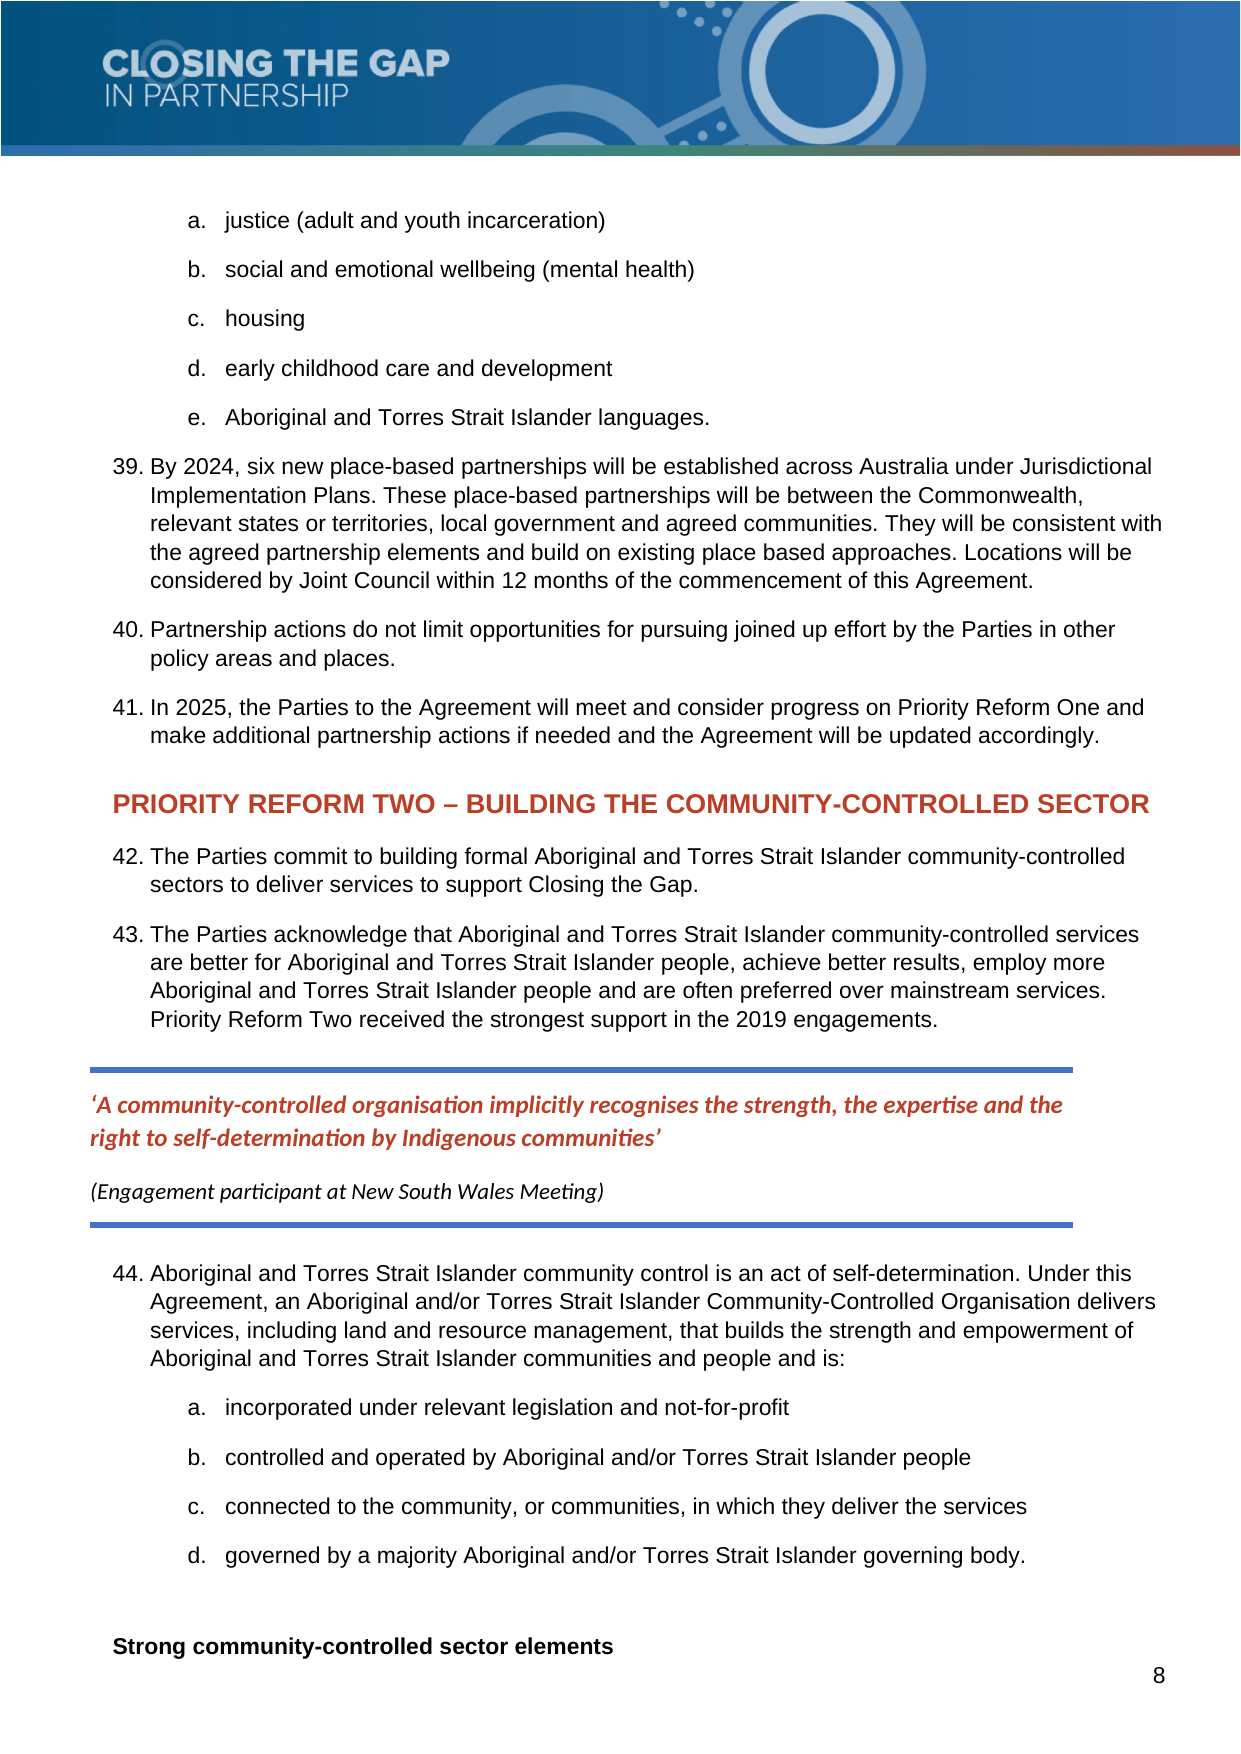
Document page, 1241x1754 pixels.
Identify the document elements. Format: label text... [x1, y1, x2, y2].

list Aboriginal and Torres Strait Islander languages. [187, 404, 1165, 430]
list housing [187, 305, 1165, 332]
text Strong community-controlled sector elements [112, 1633, 1165, 1659]
list The Parties acknowledge that Aboriginal and Torres Strait Islander community-controlled services are better for Aboriginal and Torres Strait Islander people, achieve better results, employ more Aboriginal and Torres Strait Islander people and are often preferred over mainstream services. Priority Reform Two received the strongest support in the 2019 engagements. [112, 921, 1165, 1032]
picture [1, 1, 1241, 156]
list In 2025, the Parties to the Agreement will meet and consider progress on Priority Reform One and make additional partnership actions if needed and the Agreement will be updated accordingly. [112, 694, 1165, 749]
list connected to the community, or communities, in which they deliver the services [187, 1493, 1165, 1519]
list Aboriginal and Torres Strait Islander community control is an act of self-determination. Under this Agreement, an Aboriginal and/or Torres Strait Islander Community-Controlled Organisation delivers services, including land and resource management, that builds the strength and empowerment of Aboriginal and Torres Strait Islander communities and people and is: [112, 1260, 1165, 1371]
list early childhood care and development [187, 354, 1165, 381]
list The Parties commit to building formal Aboriginal and Torres Strait Islander community-controlled sectors to deliver services to support Closing the Gap. [112, 843, 1165, 898]
list incorporated under relevant legislation and not-for-profit [187, 1394, 1165, 1421]
list social and emotional wellbeing (mental health) [187, 256, 1165, 282]
list governed by a majority Aboriginal and/or Torres Strait Islander governing body. [187, 1542, 1165, 1568]
list controlled and operated by Aboriginal and/or Torres Strait Islander people [187, 1443, 1165, 1470]
text Priority Reform Two – Building the community-controlled sector [112, 788, 1165, 819]
list By 2024, six new place-based partnerships will be established across Australia under Jurisdictional Implementation Plans. These place-based partnerships will be between the Commonwealth, relevant states or territories, local government and agreed communities. They will be consistent with the agreed partnership elements and build on existing place based approaches. Locations will be considered by Joint Council within 12 months of the commencement of this Agreement. [112, 453, 1165, 593]
list justice (adult and youth incarceration) [187, 207, 1165, 233]
list Partnership actions do not limit opportunities for pursuing joined up effort by the Parties in other policy areas and places. [112, 616, 1165, 671]
